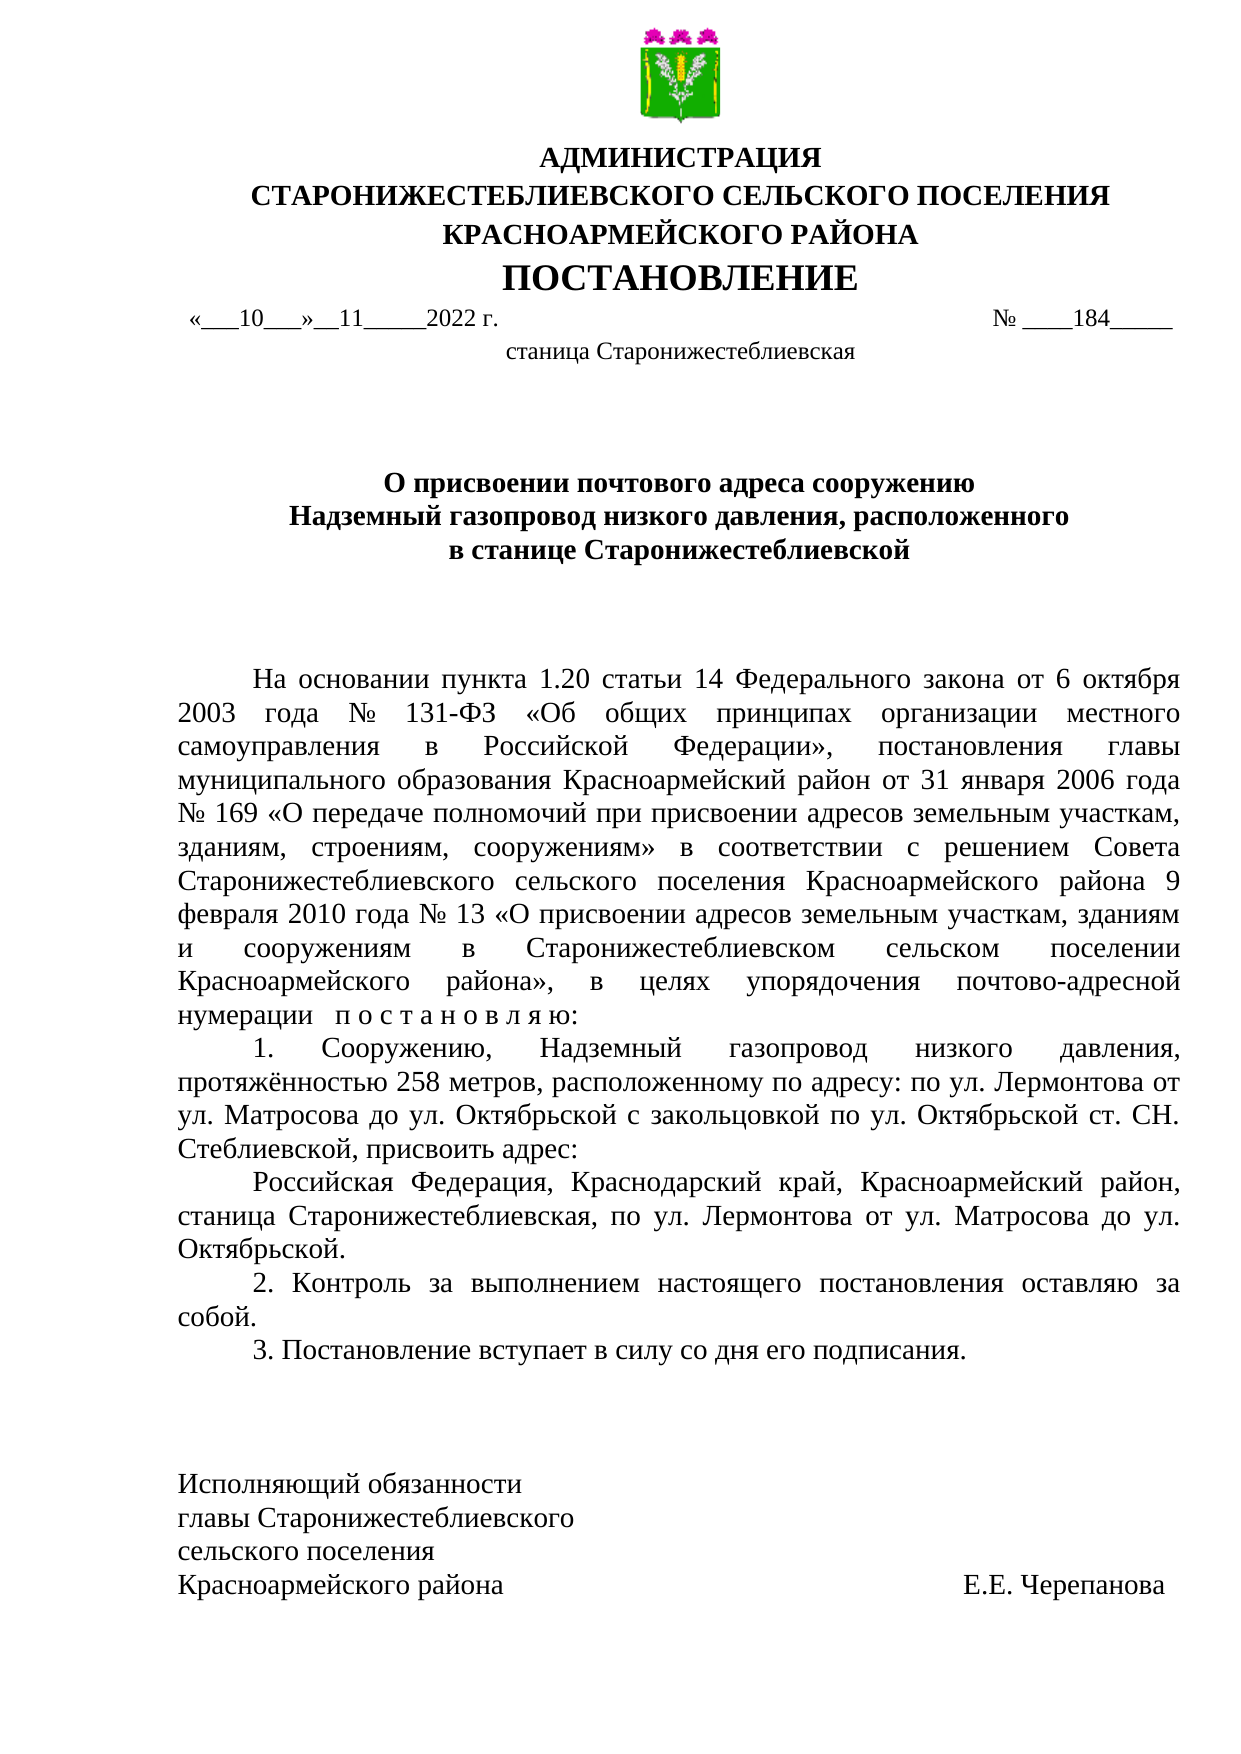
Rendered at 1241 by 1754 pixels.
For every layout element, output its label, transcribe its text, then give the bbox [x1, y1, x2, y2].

text О присвоении почтового адреса сооружению [177, 465, 1181, 498]
table_cell АДМИНИСТРАЦИЯ СТАРОНИЖЕСТЕБЛИЕВСКОГО СЕЛЬСКОГО ПОСЕЛЕНИЯ КРАСНОАРМЕЙСКОГО РАЙОНА ПОСТАНОВЛЕНИЕ [177, 140, 1183, 303]
text 2. Контроль за выполнением настоящего постановления оставляю за собой. [177, 1265, 1181, 1332]
text 1. Сооружению, Надземный газопровод низкого давления, протяжённостью 258 метров, расположенному по адресу: по ул. Лермонтова от ул. Матросова до ул. Октябрьской с закольцовкой по ул. Октябрьской ст. СН. Стеблиевской, присвоить адрес: [177, 1030, 1181, 1164]
text Надземный газопровод низкого давления, расположенного [177, 498, 1181, 532]
text Красноармейского района Е.Е. Черепанова [177, 1567, 1181, 1601]
table_cell № ____184_____ [684, 303, 1183, 336]
text Российская Федерация, Краснодарский край, Красноармейский район, станица Старонижестеблиевская, по ул. Лермонтова от ул. Матросова до ул. Октябрьской. [177, 1164, 1181, 1265]
table_header [177, 15, 1183, 140]
text сельского поселения [177, 1533, 1152, 1567]
text Исполняющий обязанности [177, 1466, 1152, 1500]
text в станице Старонижестеблиевской [177, 532, 1181, 566]
picture [640, 26, 721, 125]
table_cell «___10___»__11_____2022 г. [177, 303, 683, 336]
table_cell станица Старонижестеблиевская [177, 336, 1183, 369]
text На основании пункта 1.20 статьи 14 Федерального закона от 6 октября 2003 года № 131-ФЗ «Об общих принципах организации местного самоуправления в Российской Федерации», постановления главы муниципального образования Красноармейский район от 31 января 2006 года № 169 «О передаче полномочий при присвоении адресов земельным участкам, зданиям, строениям, сооружениям» в соответствии с решением Совета Старонижестеблиевского сельского поселения Красноармейского района 9 февраля 2010 года № 13 «О присвоении адресов земельным участкам, зданиям и сооружениям в Старонижестеблиевском сельском поселении Красноармейского района», в целях упорядочения почтово-адресной нумерации п о с т а н о в л я ю: [177, 661, 1181, 1030]
text 3. Постановление вступает в силу со дня его подписания. [177, 1332, 1181, 1366]
text главы Старонижестеблиевского [177, 1500, 1152, 1533]
